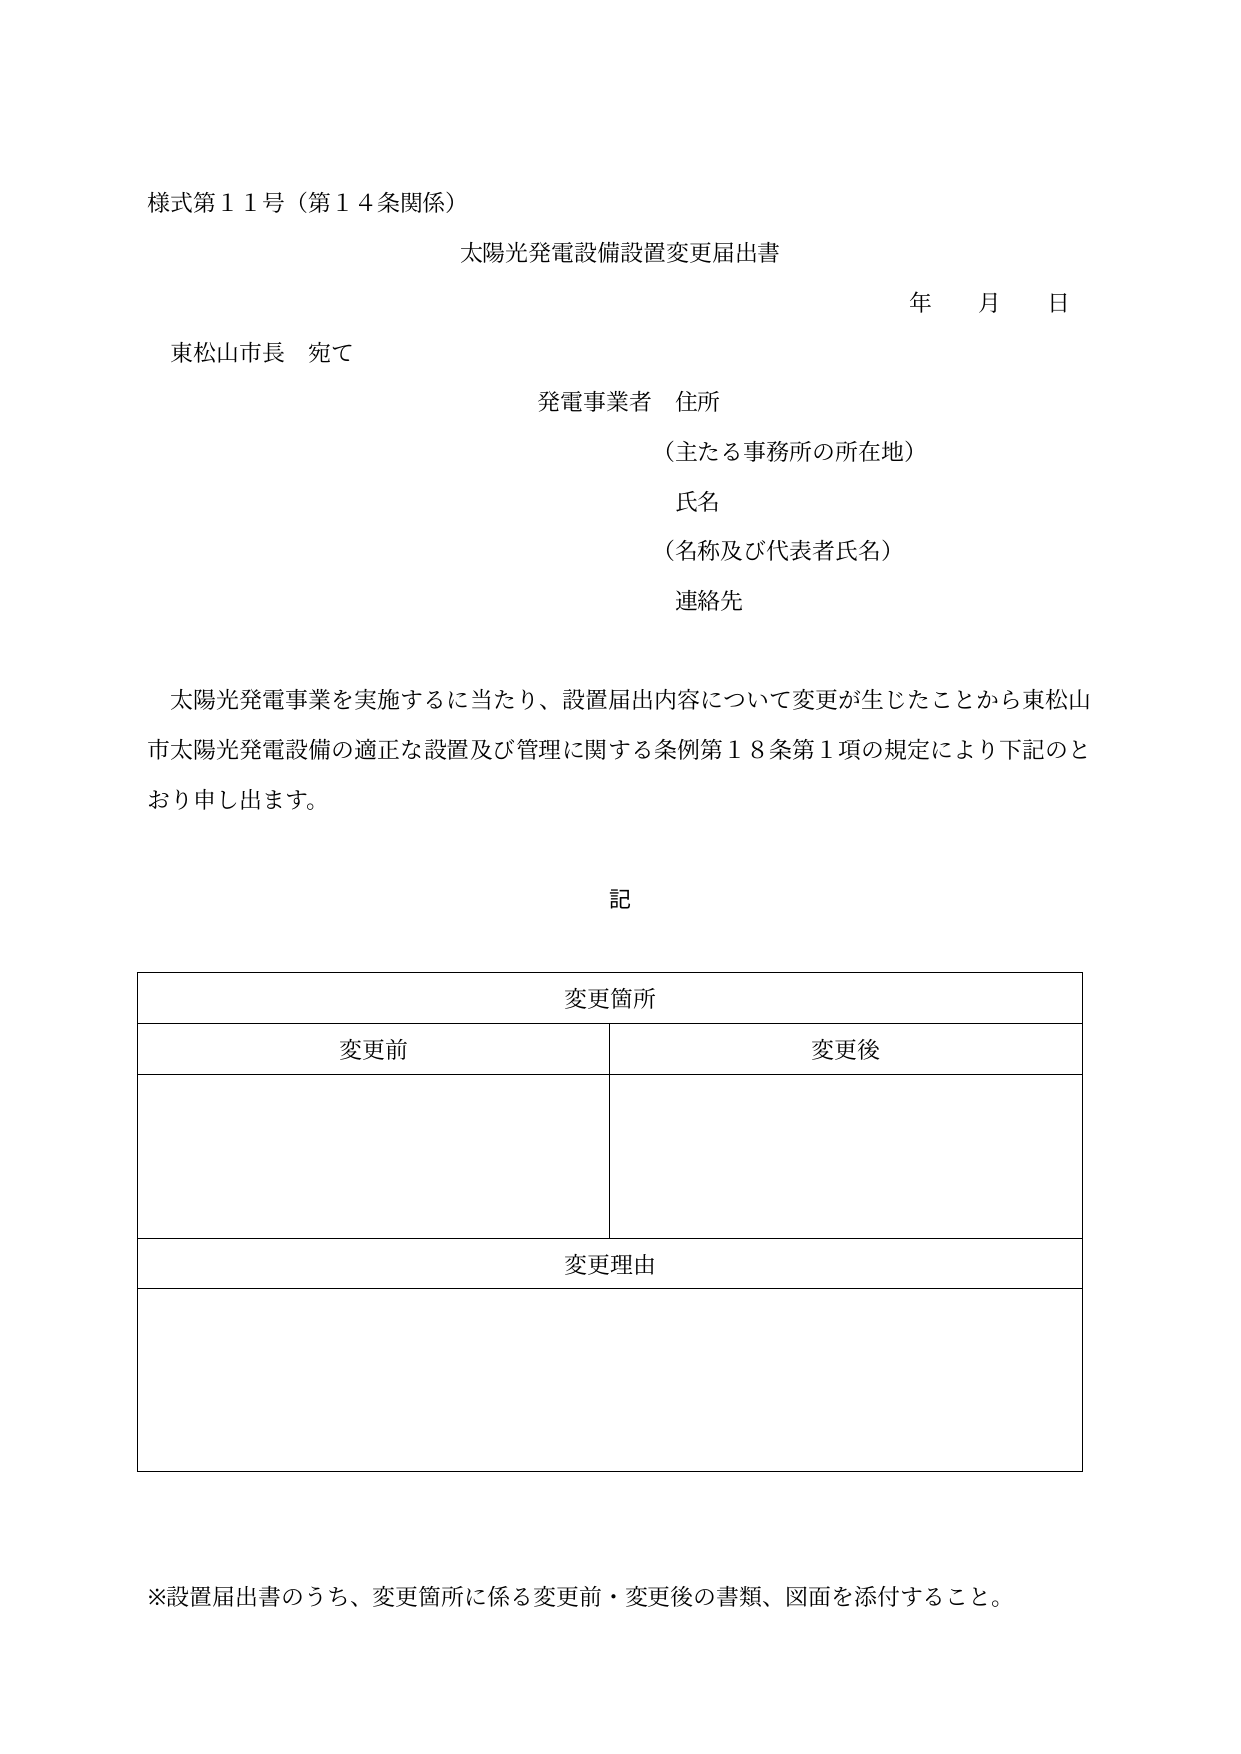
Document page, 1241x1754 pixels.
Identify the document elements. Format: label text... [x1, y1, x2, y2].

text 太陽光発電事業を実施するに当たり、設置届出内容について変更が生じたことから東松山市太陽光発電設備の適正な設置及び管理に関する条例第１８条第１項の規定により下記のとおり申し出ます。 [148, 674, 1092, 823]
text 太陽光発電設備設置変更届出書 [148, 227, 1092, 277]
text 年 月 日 [148, 277, 1069, 326]
table_cell [610, 1075, 1082, 1237]
table_cell 変更後 [610, 1024, 1082, 1074]
table_cell 変更理由 [138, 1239, 1082, 1288]
text 東松山市長 宛て [171, 326, 1092, 376]
table_cell [138, 1075, 609, 1237]
subtitle 記 [148, 873, 1092, 922]
text 氏名 [629, 475, 1092, 525]
text 連絡先 [629, 575, 1092, 624]
table_cell [138, 1289, 1082, 1471]
table_cell 変更前 [138, 1024, 609, 1074]
text 発電事業者 住所 [537, 376, 1092, 426]
table_header 変更箇所 [138, 973, 1082, 1023]
text 様式第１１号（第１４条関係） [148, 177, 1092, 227]
text ※設置届出書のうち、変更箇所に係る変更前・変更後の書類、図面を添付すること。 [148, 1572, 1092, 1613]
text （名称及び代表者氏名） [537, 525, 1092, 575]
text （主たる事務所の所在地） [537, 426, 1092, 475]
